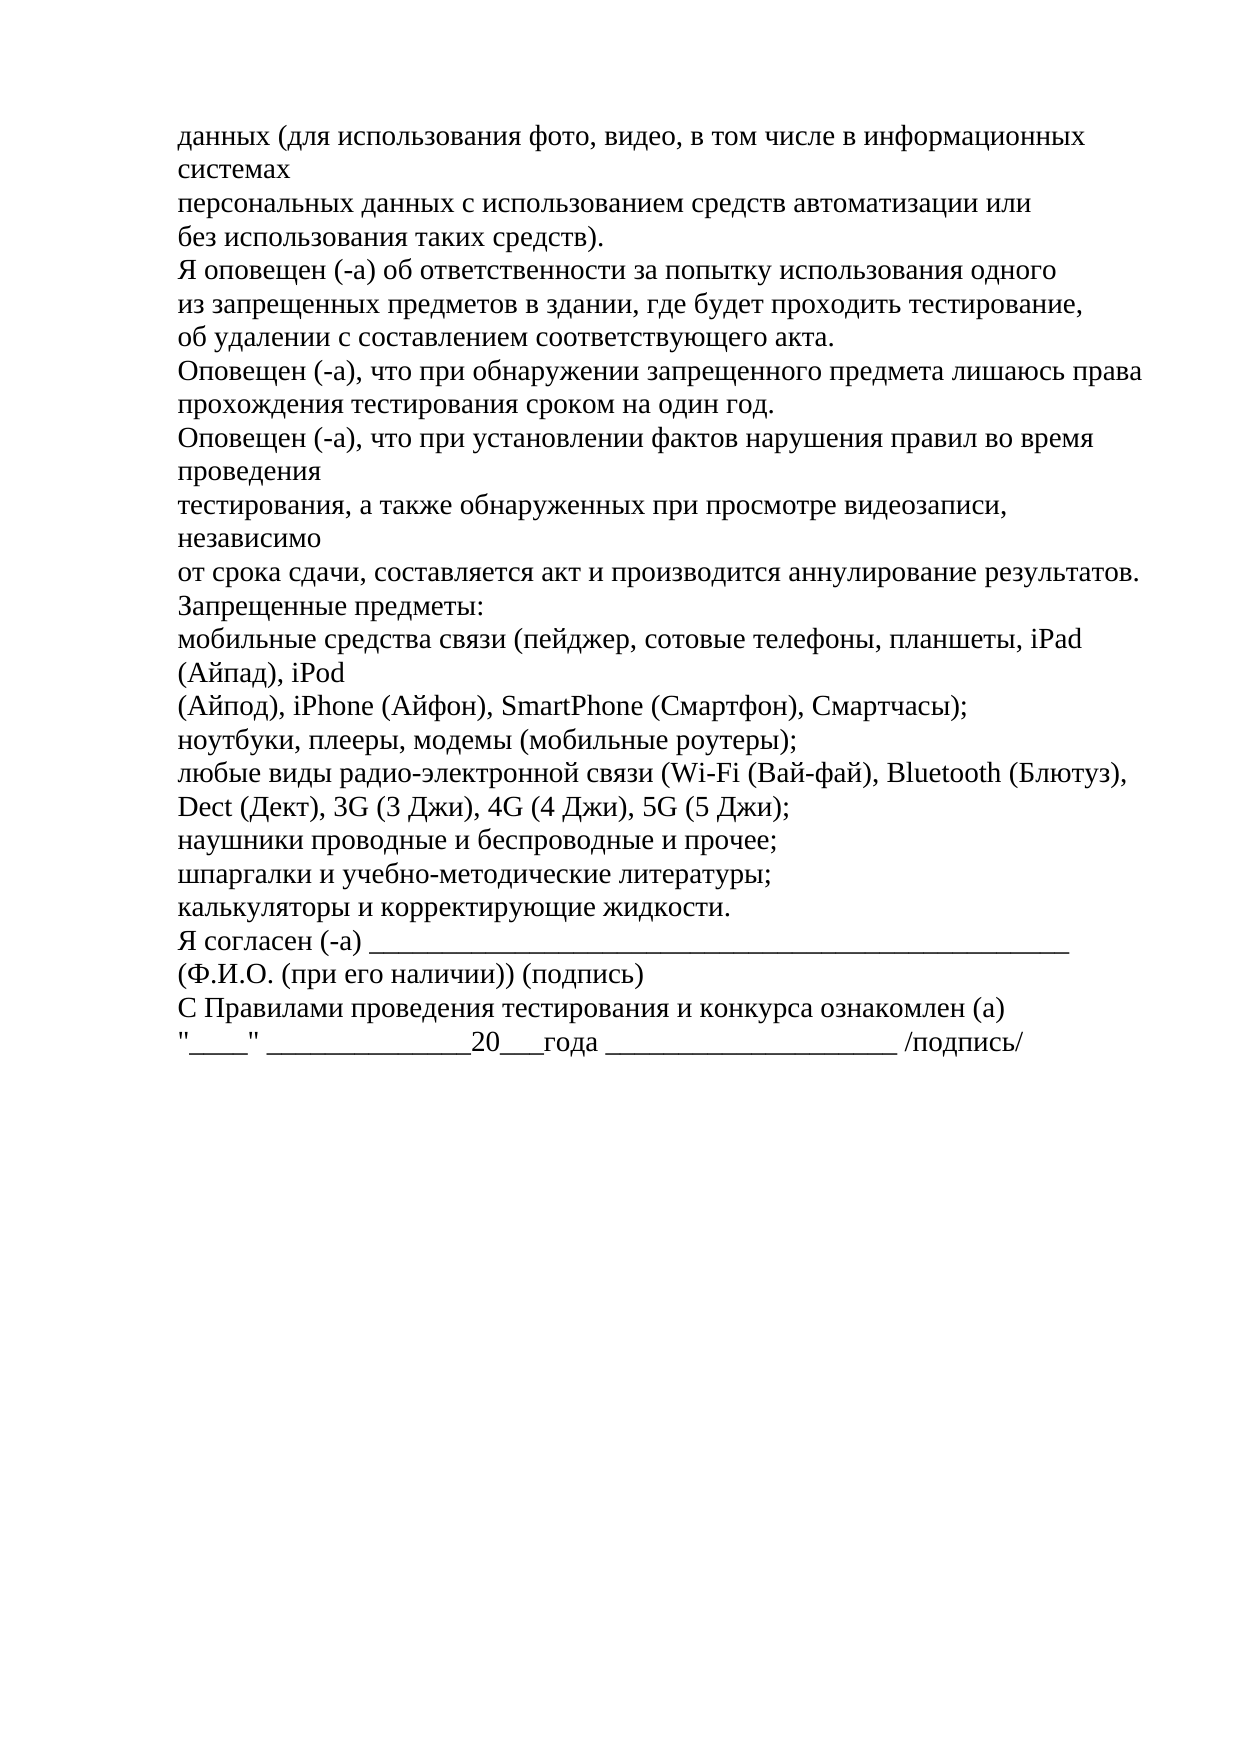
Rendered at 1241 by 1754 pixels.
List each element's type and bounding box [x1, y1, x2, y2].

text [177, 118, 1152, 1057]
